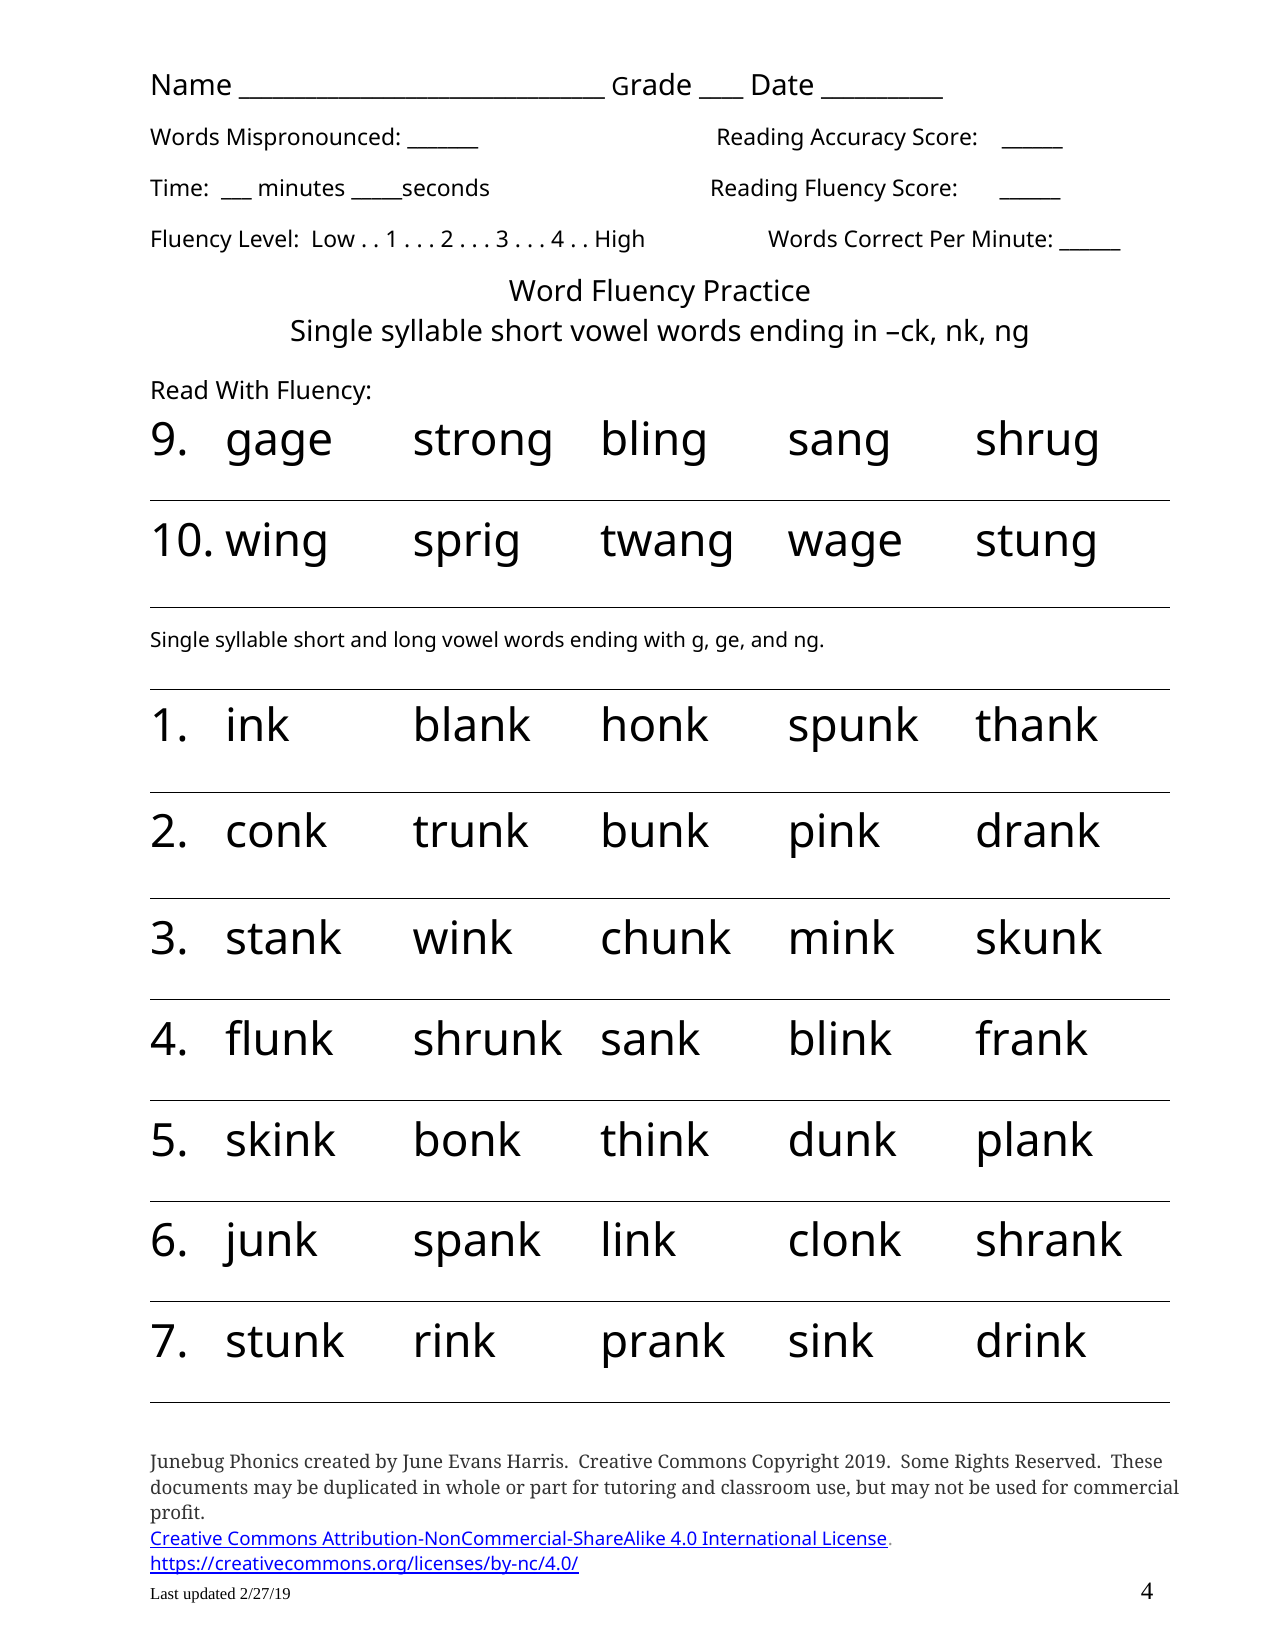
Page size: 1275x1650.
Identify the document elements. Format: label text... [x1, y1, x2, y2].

list gage strong bling sang shrug [150, 407, 1170, 469]
list stank wink chunk mink skunk [150, 906, 1170, 968]
text Single syllable short and long vowel words ending with g, ge, and ng. [150, 626, 1170, 654]
list stunk rink prank sink drink [150, 1309, 1170, 1371]
list ink blank honk spunk thank [150, 690, 1170, 754]
list junk spank link clonk shrank [150, 1208, 1170, 1270]
list skink bonk think dunk plank [150, 1107, 1170, 1169]
list conk trunk bunk pink drank [150, 799, 1170, 861]
list flunk shrunk sank blink frank [150, 1006, 1170, 1069]
list wing sprig twang wage stung [150, 508, 1170, 570]
